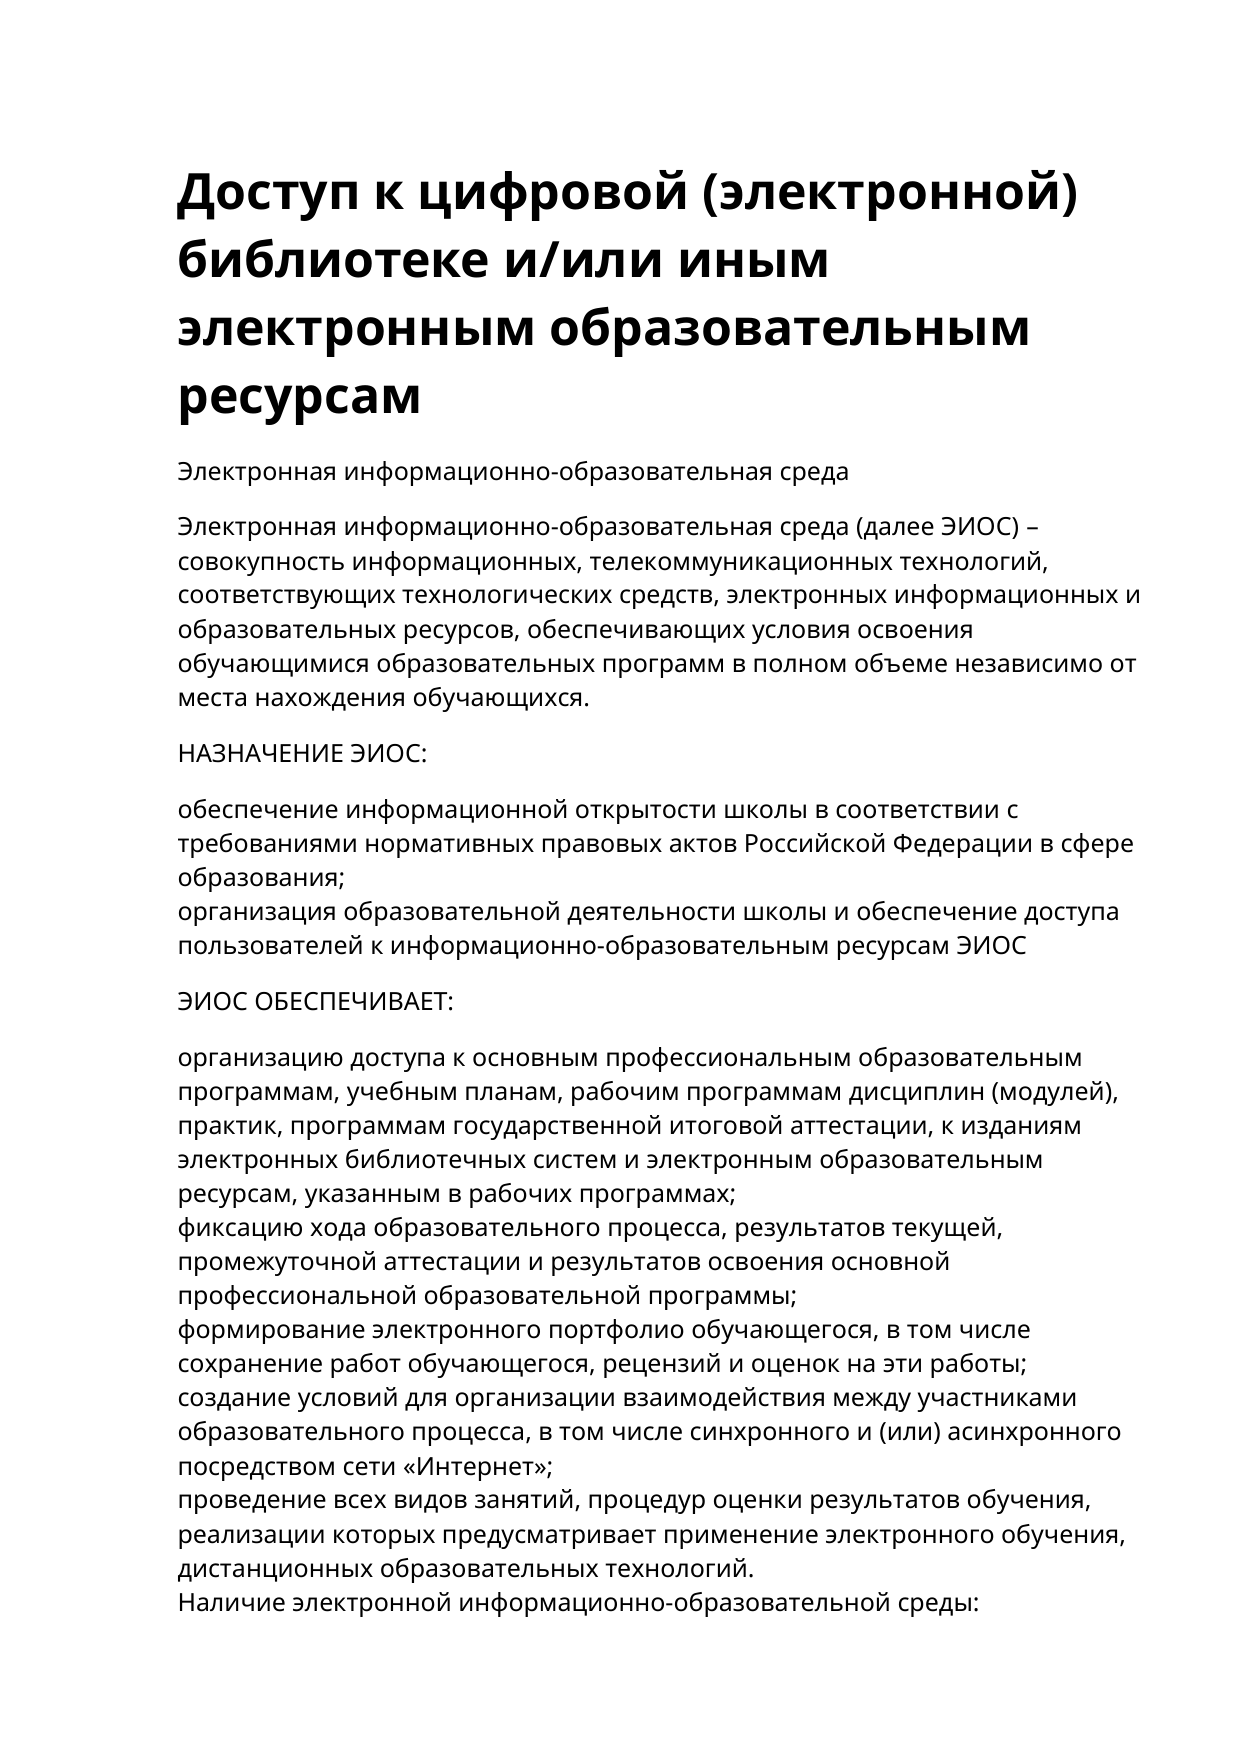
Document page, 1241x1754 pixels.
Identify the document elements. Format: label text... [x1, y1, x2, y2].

text Электронная информационно-образовательная среда [177, 453, 1152, 487]
text организацию доступа к основным профессиональным образовательным программам, учебным планам, рабочим программам дисциплин (модулей), практик, программам государственной итоговой аттестации, к изданиям электронных библиотечных систем и электронным образовательным ресурсам, указанным в рабочих программах; фиксацию хода образовательного процесса, результатов текущей, промежуточной аттестации и результатов освоения основной профессиональной образовательной программы; формирование электронного портфолио обучающегося, в том числе сохранение работ обучающегося, рецензий и оценок на эти работы; создание условий для организации взаимодействия между участниками образовательного процесса, в том числе синхронного и (или) асинхронного посредством сети «Интернет»; проведение всех видов занятий, процедур оценки результатов обучения, реализации которых предусматривает применение электронного обучения, дистанционных образовательных технологий. Наличие электронной информационно-образовательной среды: [177, 1039, 1152, 1618]
text Доступ к цифровой (электронной) библиотеке и/или иным электронным образовательным ресурсам [177, 156, 1152, 428]
text обеспечение информационной открытости школы в соответствии с требованиями нормативных правовых актов Российской Федерации в сфере образования; организация образовательной деятельности школы и обеспечение доступа пользователей к информационно-образовательным ресурсам ЭИОС [177, 791, 1152, 962]
text Электронная информационно-образовательная среда (далее ЭИОС) – совокупность информационных, телекоммуникационных технологий, соответствующих технологических средств, электронных информационных и образовательных ресурсов, обеспечивающих условия освоения обучающимися образовательных программ в полном объеме независимо от места нахождения обучающихся. [177, 509, 1152, 713]
text НАЗНАЧЕНИЕ ЭИОС: [177, 735, 1152, 769]
text ЭИОС ОБЕСПЕЧИВАЕТ: [177, 983, 1152, 1017]
